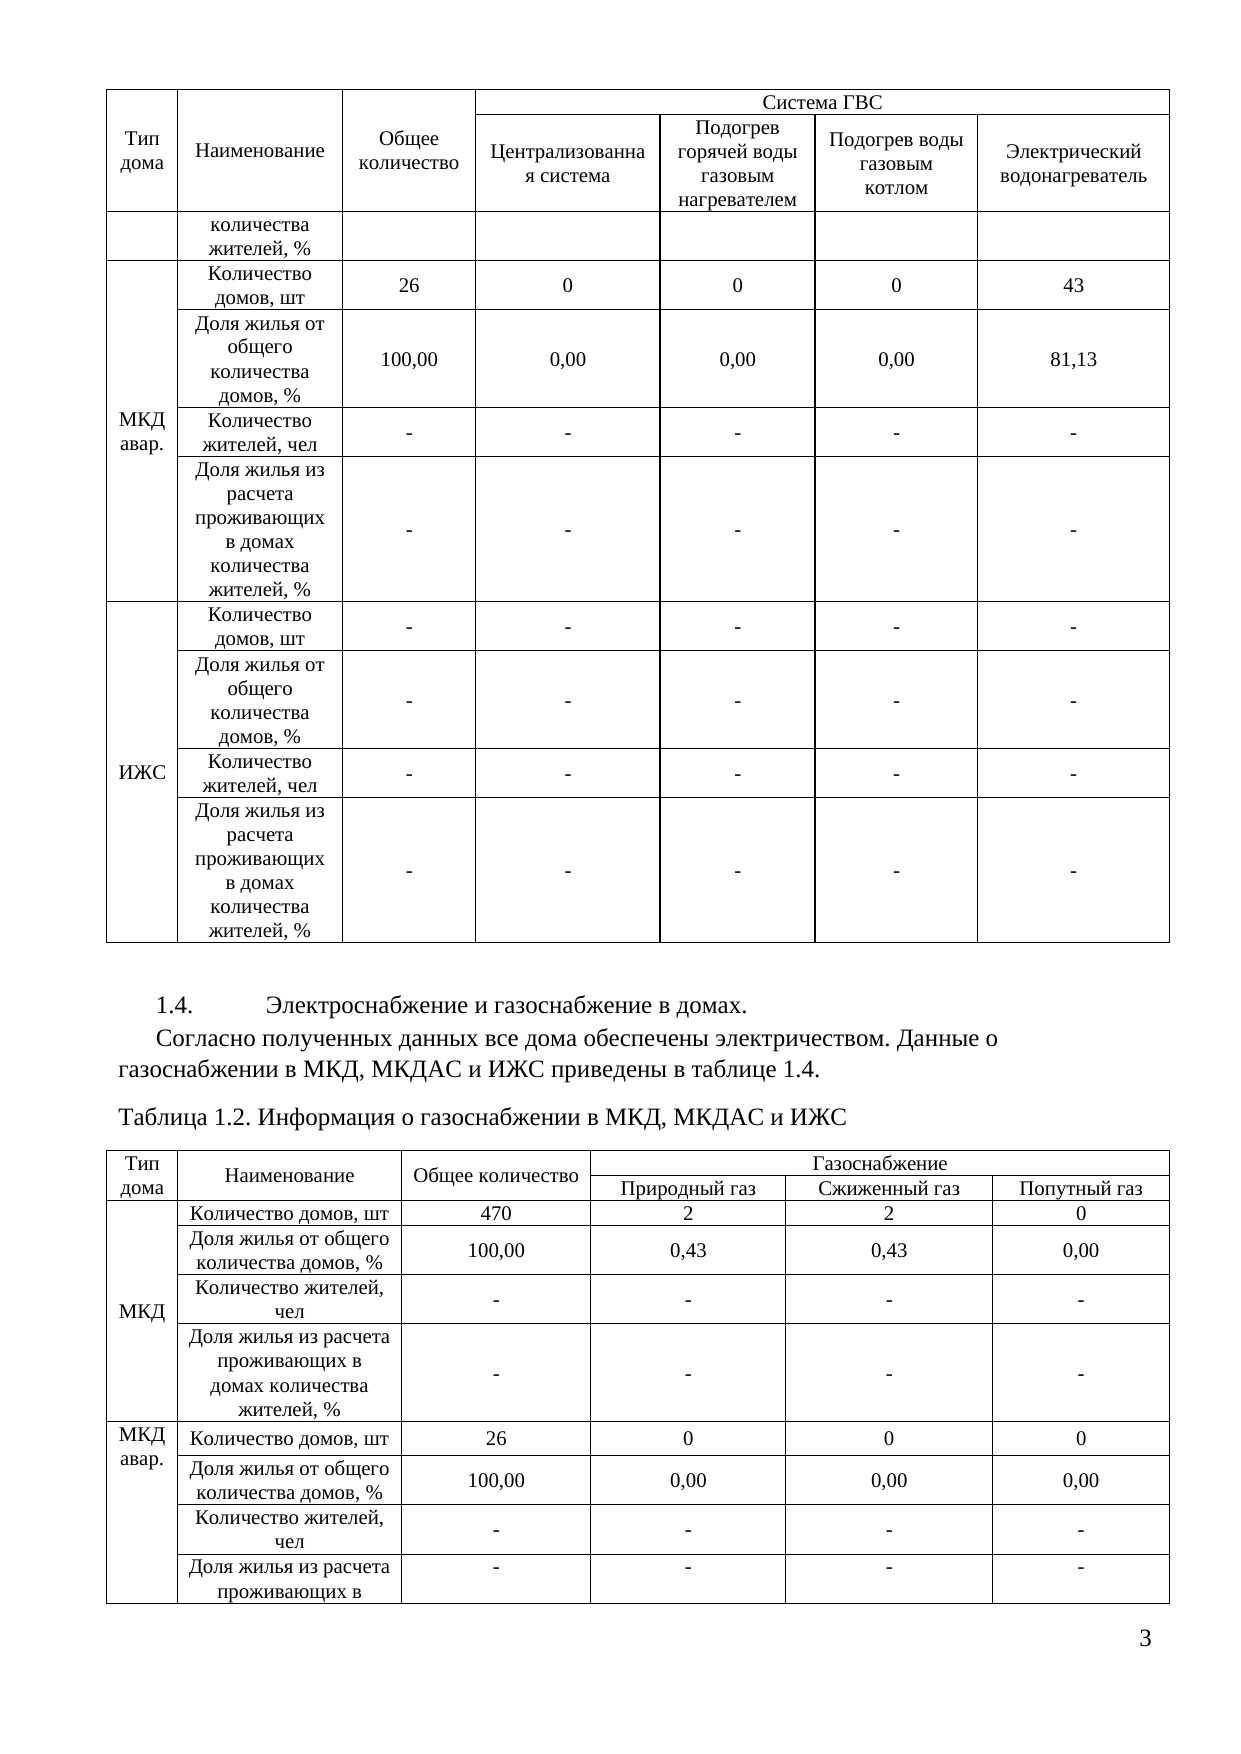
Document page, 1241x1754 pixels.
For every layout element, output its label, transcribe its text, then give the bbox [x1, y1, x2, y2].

table_cell - [476, 408, 659, 456]
table_cell - [661, 212, 814, 260]
table_cell - [402, 1505, 590, 1553]
table_cell Сжиженный газ [786, 1176, 992, 1200]
table_cell - [816, 651, 977, 748]
table_cell Доля жилья из расчета проживающих в домах количества жителей, % [178, 798, 342, 942]
table_cell 0,00 [816, 310, 977, 407]
table_cell - [591, 1505, 785, 1553]
table_cell Доля жилья от общего количества домов, % [178, 1226, 401, 1274]
table_cell Доля жилья из расчета проживающих в домах количества жителей, % [178, 212, 342, 260]
table_cell - [661, 798, 814, 942]
table_cell Подогрев горячей воды газовым нагревателем [661, 115, 814, 211]
table_cell Количество домов, шт [178, 1422, 401, 1455]
table_cell 0,00 [476, 310, 659, 407]
table_header Газоснабжение [591, 1151, 1169, 1175]
table_cell - [476, 798, 659, 942]
list Электроснабжение и газоснабжение в домах. [156, 990, 1152, 1019]
table_cell 0,00 [786, 1456, 992, 1504]
table_header Наименование [178, 1151, 401, 1200]
table_cell 0 [476, 261, 659, 309]
table_cell Доля жилья от общего количества домов, % [178, 651, 342, 748]
table_cell ИЖС [107, 602, 177, 942]
table_cell 26 [343, 261, 475, 309]
table_cell - [993, 1324, 1169, 1421]
table_cell - [402, 1275, 590, 1323]
table_cell МКД [107, 1201, 177, 1421]
table_cell Централизованная система [476, 115, 659, 211]
table_cell Количество домов, шт [178, 602, 342, 650]
table_cell Количество домов, шт [178, 261, 342, 309]
table_cell 0,43 [591, 1226, 785, 1274]
table_header Система ГВС [476, 90, 1169, 114]
table_cell - [816, 457, 977, 601]
table_cell 0 [591, 1422, 785, 1455]
table_cell - [816, 602, 977, 650]
table_cell Природный газ [591, 1176, 785, 1200]
table_cell - [591, 1324, 785, 1421]
text Таблица 1.2. Информация о газоснабжении в МКД, МКДАС и ИЖС [118, 1102, 1152, 1131]
table_cell - [476, 651, 659, 748]
table_cell - [978, 212, 1169, 260]
table_cell - [978, 651, 1169, 748]
table_cell 0,00 [993, 1456, 1169, 1504]
table_cell - [786, 1555, 992, 1603]
table_header Тип дома [107, 90, 177, 211]
table_cell - [993, 1275, 1169, 1323]
table_cell - [978, 602, 1169, 650]
table_header Наименование [178, 90, 342, 211]
table_header Общее количество [402, 1151, 590, 1200]
table_cell 0 [661, 261, 814, 309]
table_cell - [978, 408, 1169, 456]
table_cell Подогрев воды газовым котлом [816, 115, 977, 211]
table_cell - [343, 749, 475, 797]
table_cell 0 [993, 1201, 1169, 1225]
table_cell Количество жителей, чел [178, 408, 342, 456]
table_cell 26 [402, 1422, 590, 1455]
table_cell Электрический водонагреватель [978, 115, 1169, 211]
table_cell - [993, 1555, 1169, 1603]
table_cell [178, 1555, 401, 1603]
table_cell 0 [816, 261, 977, 309]
table_cell 100,00 [402, 1226, 590, 1274]
table_cell - [343, 602, 475, 650]
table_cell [178, 1456, 401, 1504]
table_cell - [816, 212, 977, 260]
table_cell - [816, 749, 977, 797]
table_cell Количество жителей, чел [178, 1505, 401, 1553]
table_cell - [978, 457, 1169, 601]
table_cell Доля жилья из расчета проживающих в домах количества жителей, % [178, 457, 342, 601]
table_cell 0,43 [786, 1226, 992, 1274]
table_cell - [786, 1275, 992, 1323]
table_cell 0 [786, 1422, 992, 1455]
table_cell 81,13 [978, 310, 1169, 407]
table_cell - [402, 1555, 590, 1603]
table_cell Количество жителей, чел [178, 749, 342, 797]
table_cell - [661, 408, 814, 456]
table_cell - [661, 651, 814, 748]
table_header Тип дома [107, 1151, 177, 1200]
table_cell - [343, 798, 475, 942]
table_cell 100,00 [343, 310, 475, 407]
table_cell - [661, 457, 814, 601]
table_cell МКД авар. [107, 261, 177, 601]
table_cell МКД авар. [107, 1422, 177, 1603]
table_cell - [476, 457, 659, 601]
table_cell - [591, 1555, 785, 1603]
table_cell 470 [402, 1201, 590, 1225]
table_cell 0,00 [993, 1226, 1169, 1274]
table_cell Попутный газ [993, 1176, 1169, 1200]
table_cell - [993, 1505, 1169, 1553]
table_cell - [786, 1324, 992, 1421]
table_cell 0 [993, 1422, 1169, 1455]
table_cell - [816, 798, 977, 942]
table_cell - [476, 212, 659, 260]
table_cell - [591, 1275, 785, 1323]
table_cell Доля жилья от общего количества домов, % [178, 310, 342, 407]
table_cell - [343, 651, 475, 748]
table_cell - [978, 749, 1169, 797]
table_cell 0,00 [661, 310, 814, 407]
text Согласно полученных данных все дома обеспечены электричеством. Данные о газоснабжении в МКД, МКДАС и ИЖС приведены в таблице 1.4. [118, 1023, 1152, 1083]
table_cell 0,00 [591, 1456, 785, 1504]
table_cell 2 [591, 1201, 785, 1225]
table_cell Количество жителей, чел [178, 1275, 401, 1323]
table_cell - [343, 212, 475, 260]
table_cell - [343, 408, 475, 456]
table_cell - [402, 1324, 590, 1421]
table_cell - [661, 749, 814, 797]
table_cell 43 [978, 261, 1169, 309]
table_cell - [476, 602, 659, 650]
table_cell Доля жилья из расчета проживающих в домах количества жителей, % [178, 1324, 401, 1421]
table_cell 100,00 [402, 1456, 590, 1504]
table_cell - [661, 602, 814, 650]
table_cell 2 [786, 1201, 992, 1225]
table_cell - [978, 798, 1169, 942]
table_cell Количество домов, шт [178, 1201, 401, 1225]
table_cell - [786, 1505, 992, 1553]
table_cell - [816, 408, 977, 456]
table_header Общее количество [343, 90, 475, 211]
table_cell - [343, 457, 475, 601]
table_cell - [476, 749, 659, 797]
